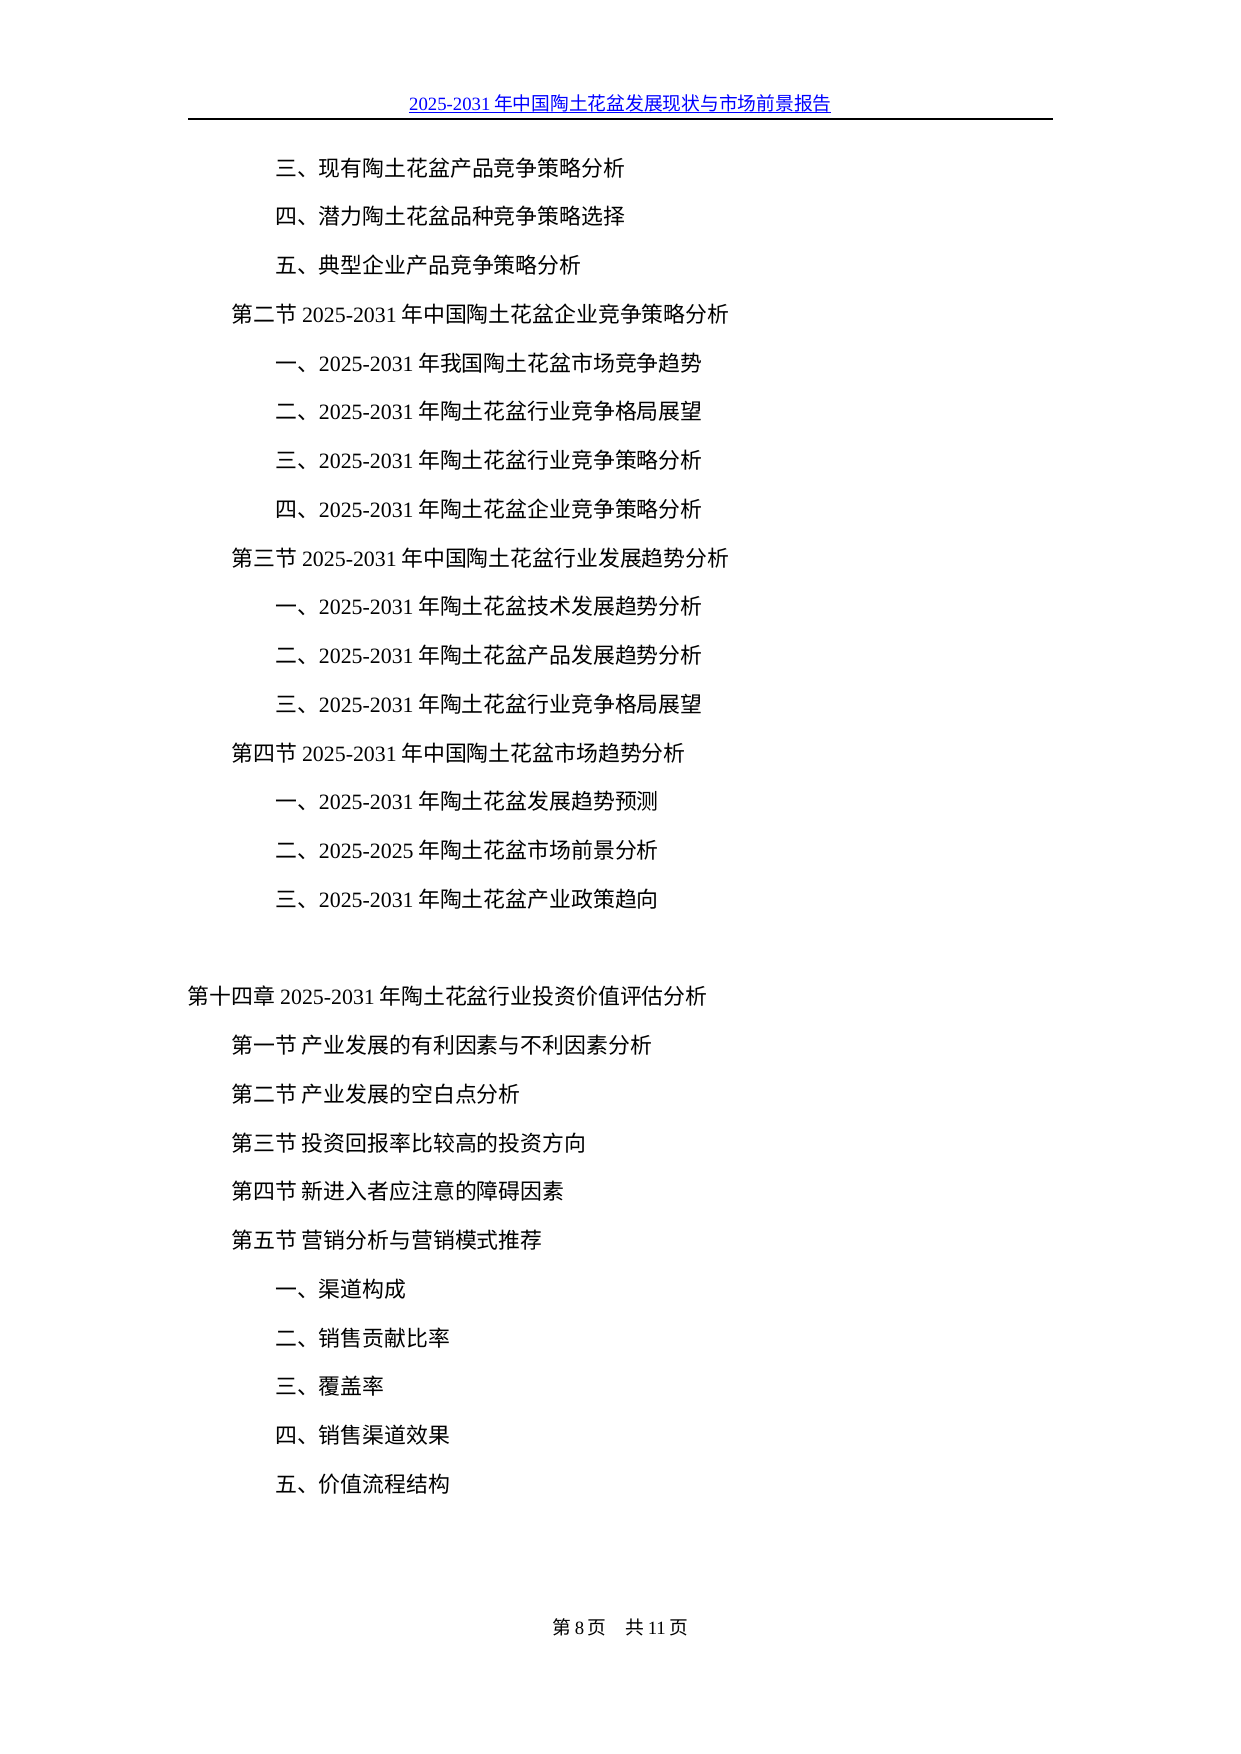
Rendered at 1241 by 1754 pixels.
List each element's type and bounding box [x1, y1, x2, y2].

text [187, 150, 1053, 1499]
